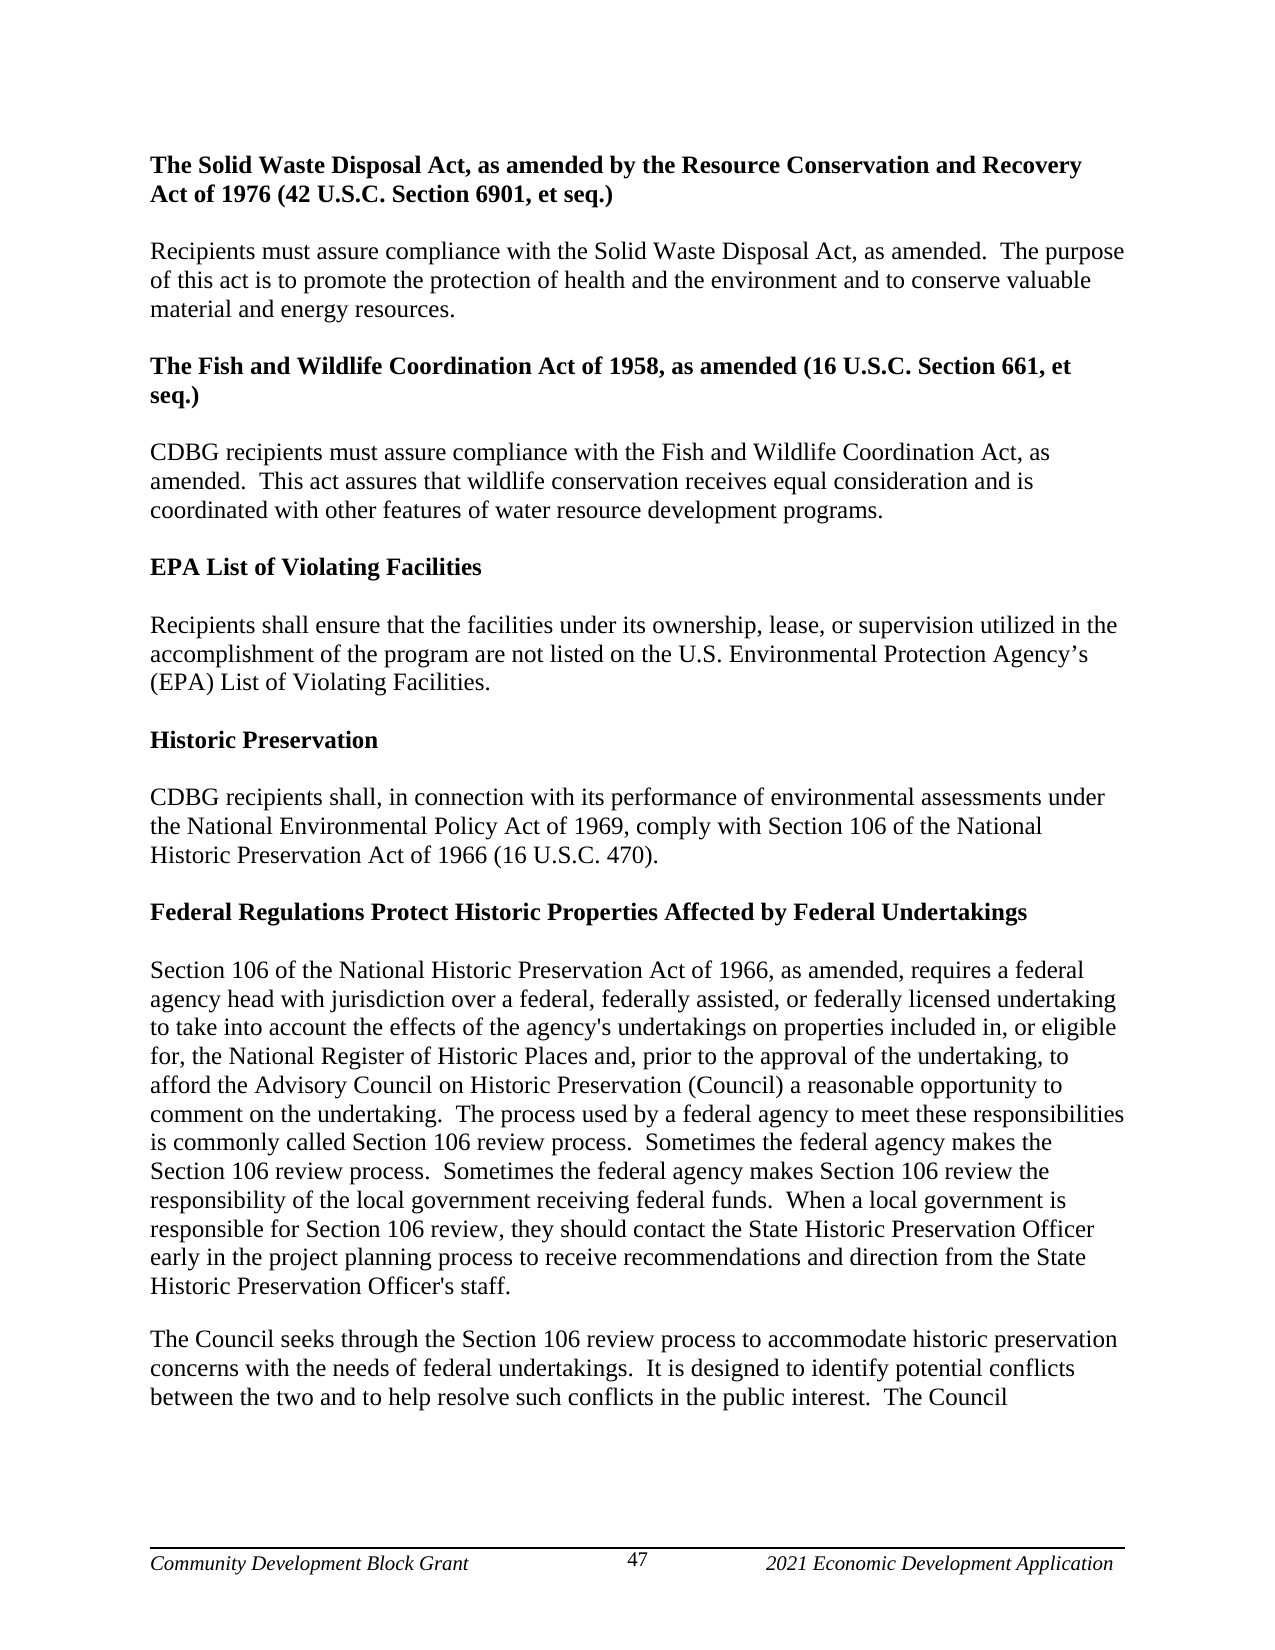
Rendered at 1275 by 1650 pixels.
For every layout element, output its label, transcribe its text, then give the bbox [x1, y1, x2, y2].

text The Solid Waste Disposal Act, as amended by the Resource Conservation and Recovery Act of 1976 (42 U.S.C. Section 6901, et seq.) [150, 150, 1125, 207]
text Recipients must assure compliance with the Solid Waste Disposal Act, as amended. The purpose of this act is to promote the protection of health and the environment and to conserve valuable material and energy resources. [150, 236, 1125, 322]
text CDBG recipients shall, in connection with its performance of environmental assessments under the National Environmental Policy Act of 1969, comply with Section 106 of the National Historic Preservation Act of 1966 (16 U.S.C. 470). [150, 782, 1125, 869]
text EPA List of Violating Facilities [150, 552, 1125, 581]
text Recipients shall ensure that the facilities under its ownership, lease, or supervision utilized in the accomplishment of the program are not listed on the U.S. Environmental Protection Agency’s (EPA) List of Violating Facilities. [150, 610, 1125, 696]
text CDBG recipients must assure compliance with the Fish and Wildlife Coordination Act, as amended. This act assures that wildlife conservation receives equal consideration and is coordinated with other features of water resource development programs. [150, 437, 1125, 524]
text The Fish and Wildlife Coordination Act of 1958, as amended (16 U.S.C. Section 661, et seq.) [150, 351, 1125, 409]
text Section 106 of the National Historic Preservation Act of 1966, as amended, requires a federal agency head with jurisdiction over a federal, federally assisted, or federally licensed undertaking to take into account the effects of the agency's undertakings on properties included in, or eligible for, the National Register of Historic Places and, prior to the approval of the undertaking, to afford the Advisory Council on Historic Preservation (Council) a reasonable opportunity to comment on the undertaking. The process used by a federal agency to meet these responsibilities is commonly called Section 106 review process. Sometimes the federal agency makes the Section 106 review process. Sometimes the federal agency makes Section 106 review the responsibility of the local government receiving federal funds. When a local government is responsible for Section 106 review, they should contact the State Historic Preservation Officer [150, 955, 1125, 1242]
text Federal Regulations Protect Historic Properties Affected by Federal Undertakings [150, 897, 1125, 926]
text Historic Preservation [150, 725, 1125, 754]
text The Council seeks through the Section 106 review process to accommodate historic preservation concerns with the needs of federal undertakings. It is designed to identify potential conflicts between the two and to help resolve such conflicts in the public interest. The Council [150, 1324, 1125, 1410]
text early in the project planning process to receive recommendations and direction from the State Historic Preservation Officer's staff. [150, 1242, 1125, 1300]
